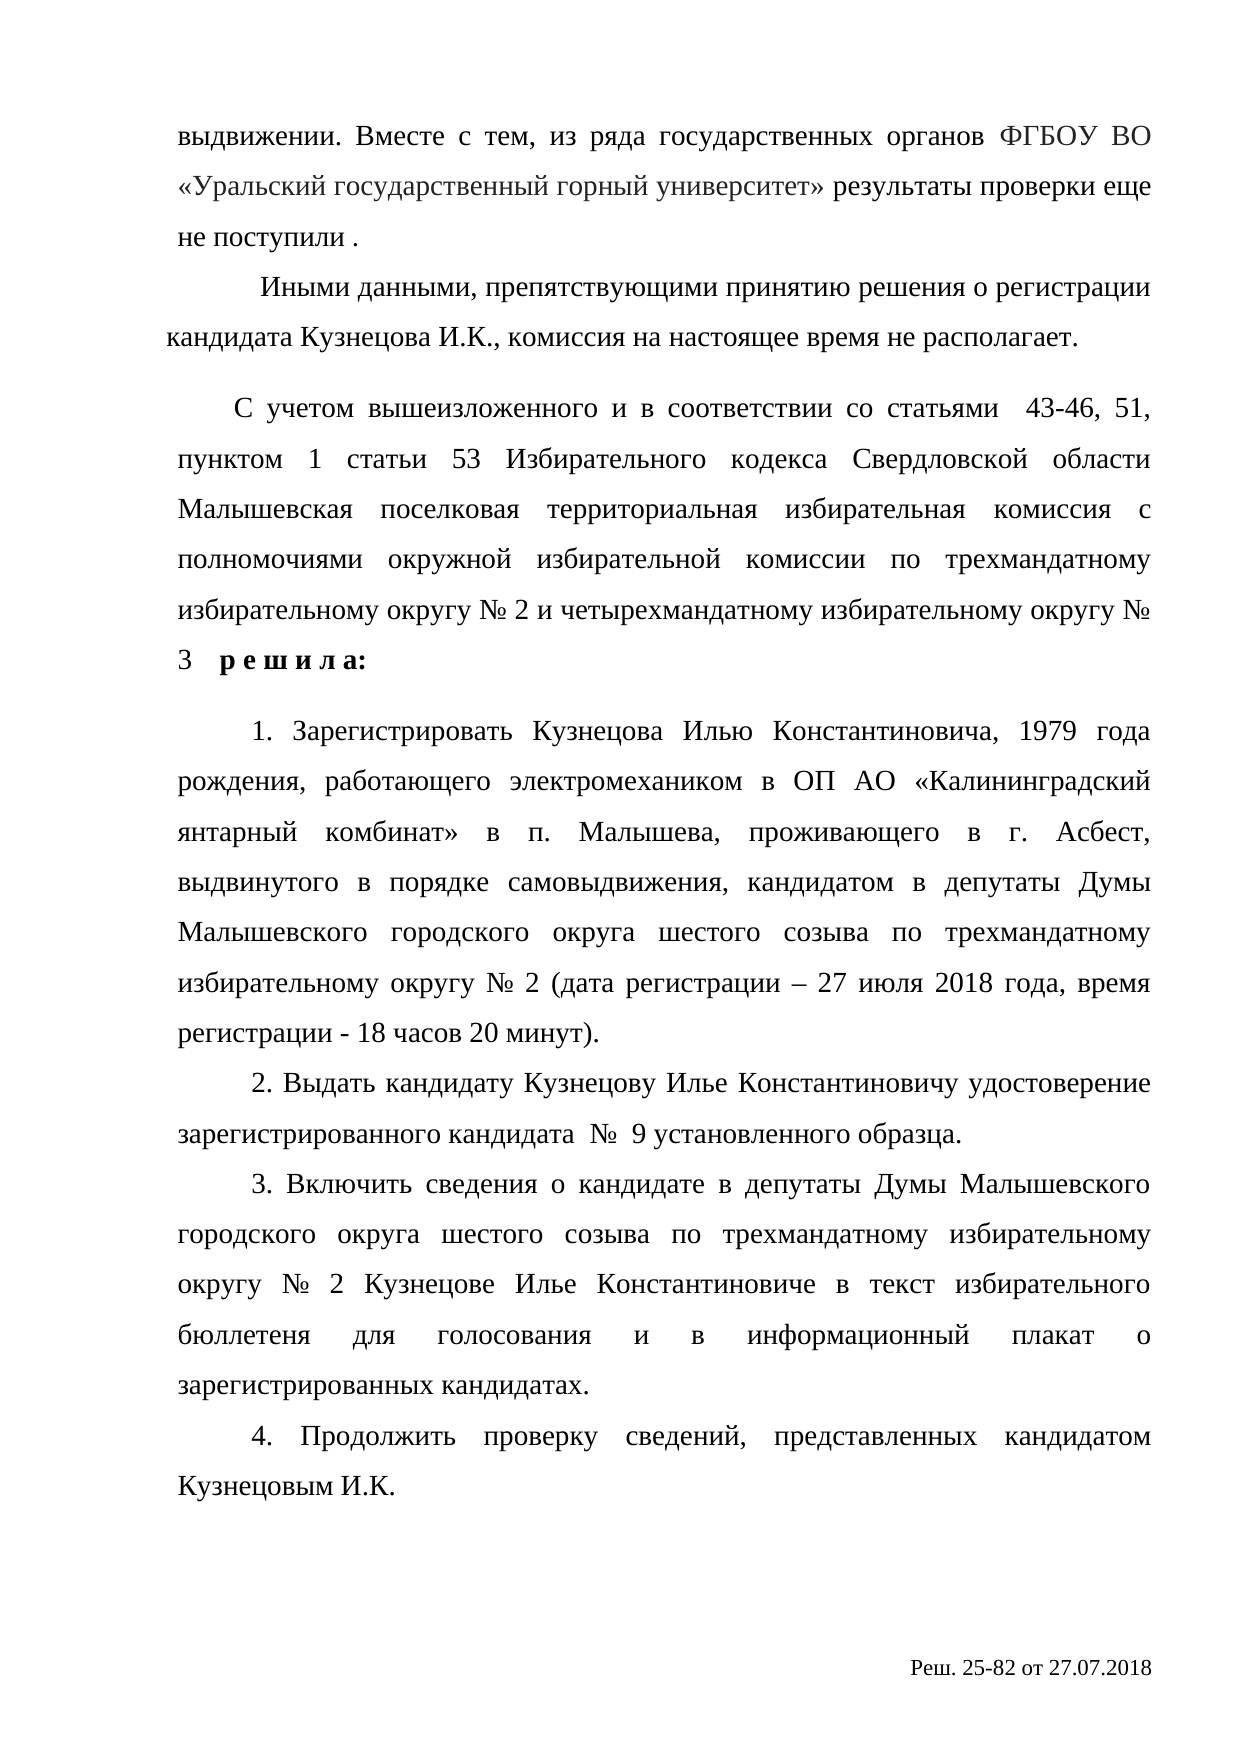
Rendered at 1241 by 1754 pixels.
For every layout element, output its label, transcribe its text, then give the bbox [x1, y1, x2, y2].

text С учетом вышеизложенного и в соответствии со статьями 43-46, 51, пунктом 1 статьи 53 Избирательного кодекса Свердловской области Малышевская поселковая территориальная избирательная комиссия с полномочиями окружной избирательной комиссии по трехмандатному избирательному округу № 2 и четырехмандатному избирательному округу № 3 р е ш и л а: [177, 391, 1152, 676]
text Иными данными, препятствующими принятию решения о регистрации кандидата Кузнецова И.К., комиссия на настоящее время не располагает. [166, 269, 1152, 353]
text 1. Зарегистрировать Кузнецова Илью Константиновича, 1979 года рождения, работающего электромехаником в ОП АО «Калининградский янтарный комбинат» в п. Малышева, проживающего в г. Асбест, выдвинутого в порядке самовыдвижения, кандидатом в депутаты Думы Малышевского городского округа шестого созыва по трехмандатному избирательному округу № 2 (дата регистрации – 27 июля 2018 года, время регистрации - 18 часов 20 минут). [177, 713, 1152, 1049]
text 4. Продолжить проверку сведений, представленных кандидатом Кузнецовым И.К. [177, 1418, 1152, 1501]
text 2. Выдать кандидату Кузнецову Илье Константиновичу удостоверение зарегистрированного кандидата № 9 установленного образца. [177, 1065, 1152, 1149]
text 3. Включить сведения о кандидате в депутаты Думы Малышевского городского округа шестого созыва по трехмандатному избирательному округу № 2 Кузнецове Илье Константиновиче в текст избирательного бюллетеня для голосования и в информационный плакат о зарегистрированных кандидатах. [177, 1166, 1152, 1401]
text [177, 118, 1152, 252]
